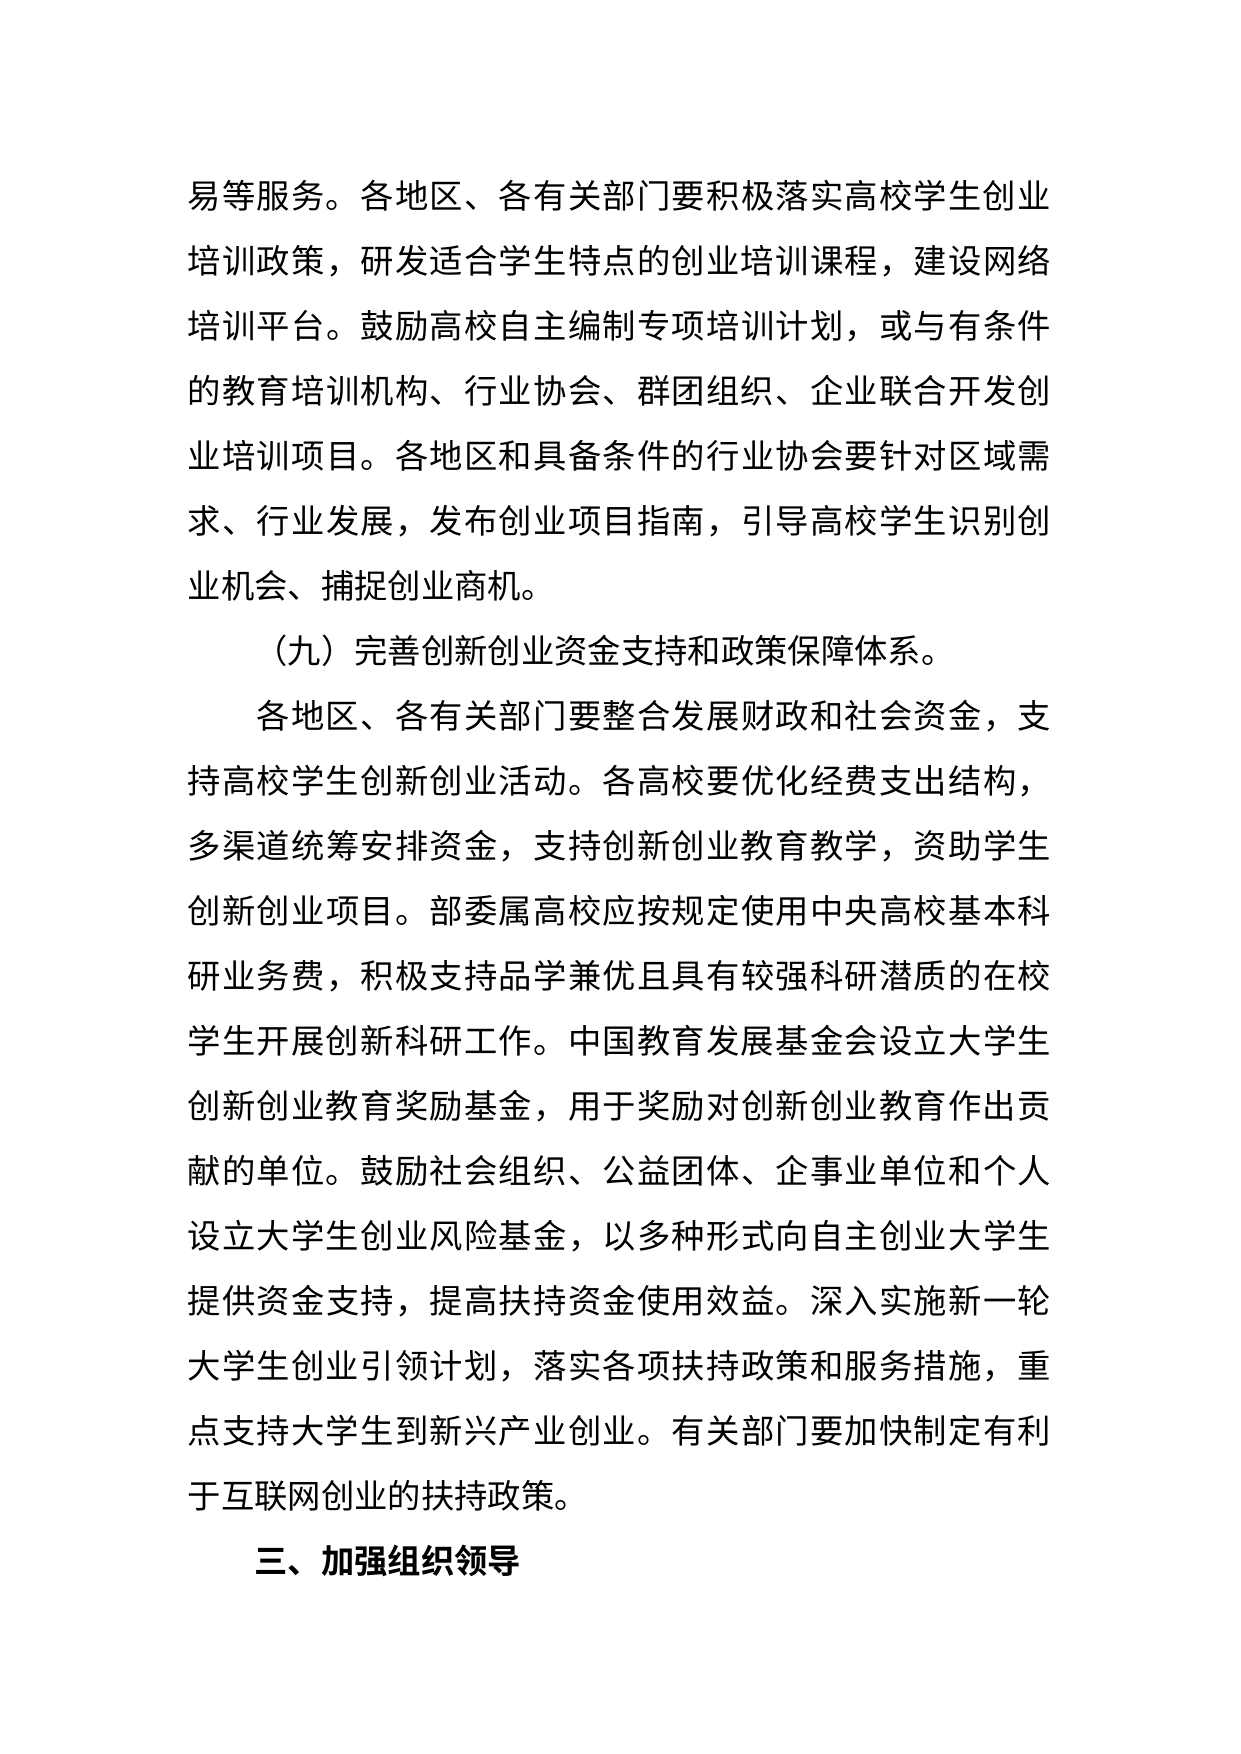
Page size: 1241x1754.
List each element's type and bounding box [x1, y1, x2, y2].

text [187, 162, 1053, 1592]
